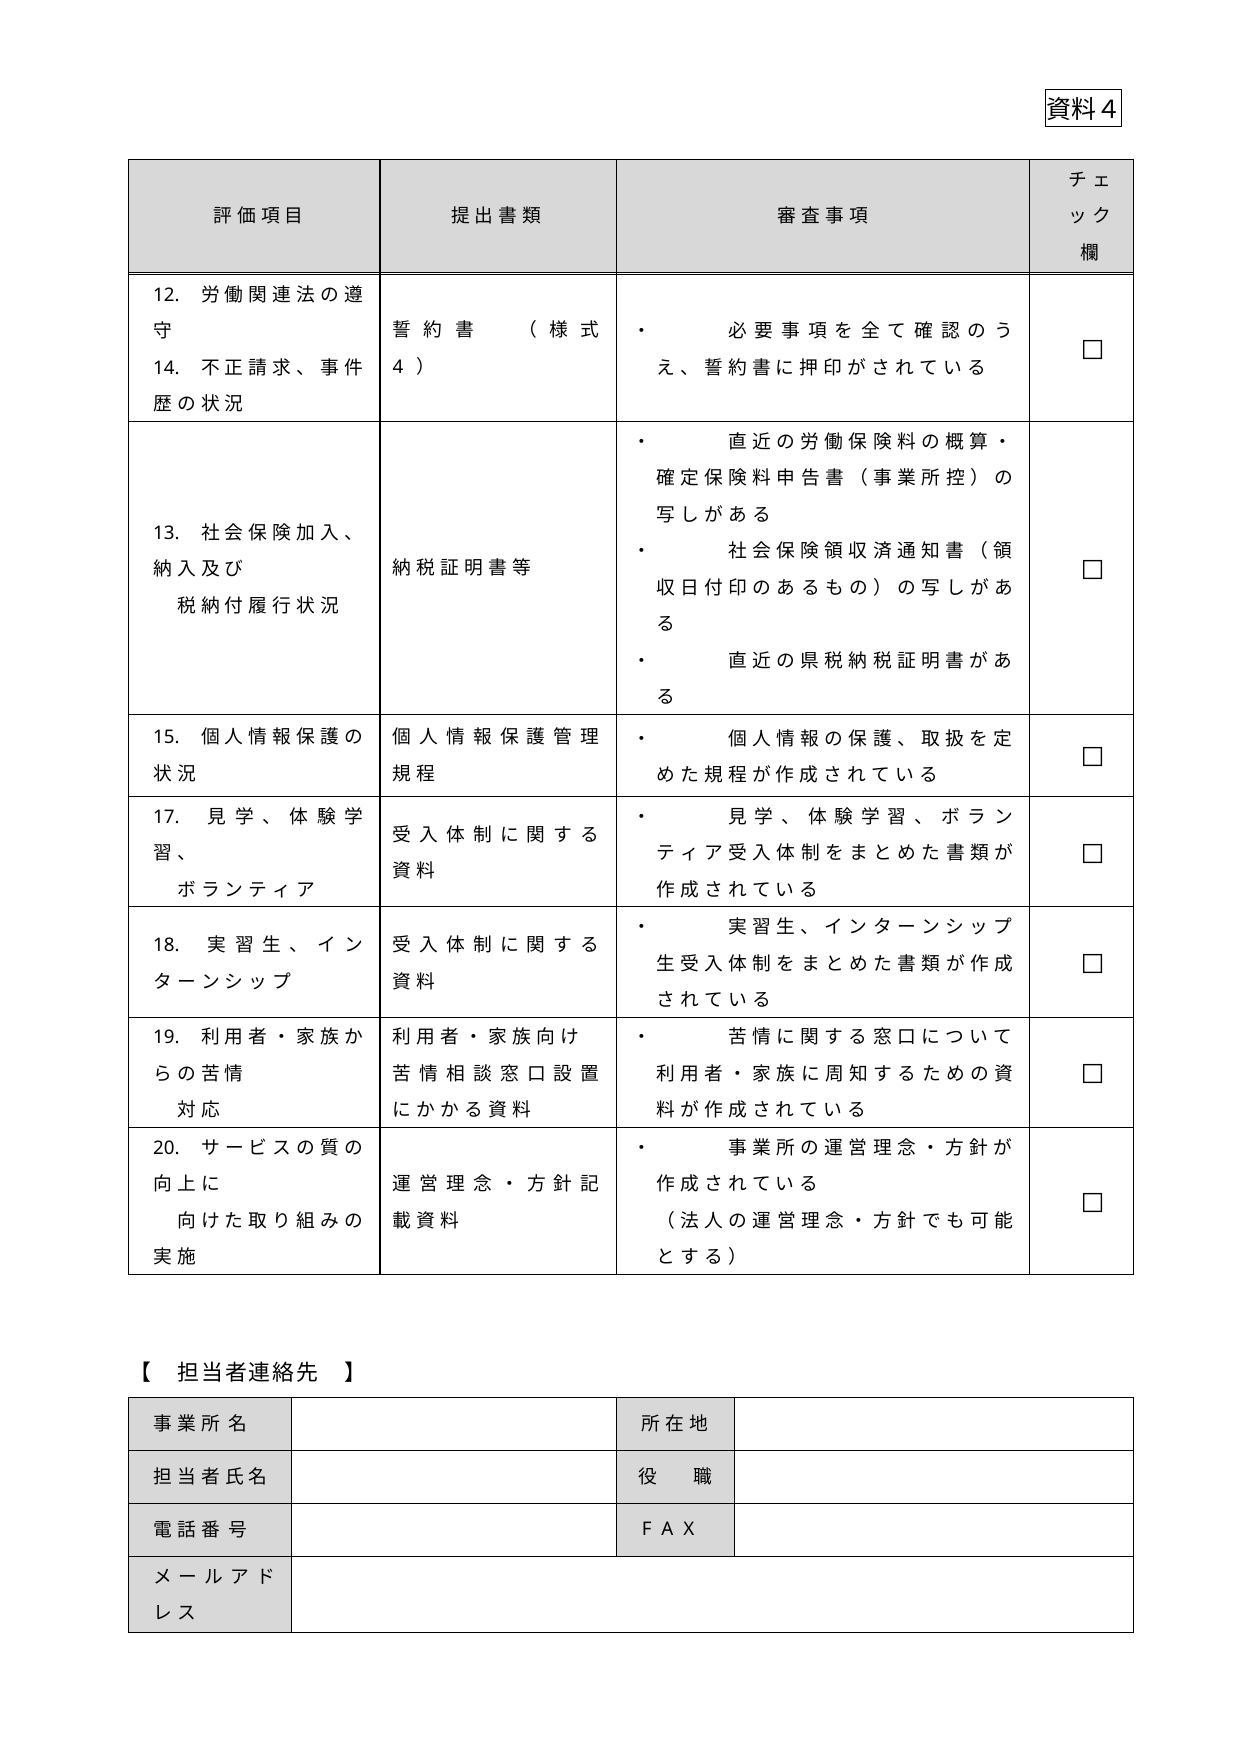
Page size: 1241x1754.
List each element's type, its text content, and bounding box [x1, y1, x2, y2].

table_cell 事業所の運営理念・方針が作成されている （法人の運営理念・方針でも可能とする） [617, 1128, 1029, 1274]
table_header 提出書類 [381, 160, 616, 272]
table_cell 13. 社会保険加入、納入及び 税納付履行状況 [129, 422, 379, 713]
table_cell [735, 1504, 1133, 1556]
table_cell 誓約書 （様式4） [381, 275, 616, 421]
table_header [292, 1398, 616, 1450]
table_cell [292, 1557, 1133, 1632]
table_cell □ [1030, 797, 1133, 906]
table_cell □ [1030, 715, 1133, 796]
table_cell 利用者・家族向け 苦情相談窓口設置にかかる資料 [381, 1018, 616, 1127]
table_header 審査事項 [617, 160, 1029, 272]
text 【 担当者連絡先 】 [129, 1353, 1111, 1389]
table_cell 個人情報の保護、取扱を定めた規程が作成されている [617, 715, 1029, 796]
table_header 所在地 [617, 1398, 734, 1450]
table_cell 受入体制に関する資料 [381, 907, 616, 1017]
table_cell [292, 1504, 616, 1556]
table_cell 電話番号 [129, 1504, 291, 1556]
table_cell 直近の労働保険料の概算・確定保険料申告書（事業所控）の写しがある 社会保険領収済通知書（領収日付印のあるもの）の写しがある 直近の県税納税証明書がある [617, 422, 1029, 713]
table_cell □ [1030, 275, 1133, 421]
table_cell 19. 利用者・家族からの苦情 対応 [129, 1018, 379, 1127]
table_header チェック欄 [1030, 160, 1133, 272]
table_header [735, 1398, 1133, 1450]
table_cell FAX [617, 1504, 734, 1556]
table_cell 見学、体験学習、ボランティア受入体制をまとめた書類が作成されている [617, 797, 1029, 906]
table_header 事業所名 [129, 1398, 291, 1450]
table_cell 実習生、インターンシップ生受入体制をまとめた書類が作成されている [617, 907, 1029, 1017]
table_cell [735, 1451, 1133, 1503]
table_cell 20. サービスの質の向上に 向けた取り組みの実施 [129, 1128, 379, 1274]
table_cell 個人情報保護管理規程 [381, 715, 616, 796]
table_header 評価項目 [129, 160, 379, 272]
table_cell メールアドレス [129, 1557, 291, 1632]
table_cell □ [1030, 422, 1133, 713]
table_cell 役職 [617, 1451, 734, 1503]
table_cell 17. 見学、体験学習、 ボランティア [129, 797, 379, 906]
table_cell 必要事項を全て確認のうえ、誓約書に押印がされている [617, 275, 1029, 421]
table_cell □ [1030, 1018, 1133, 1127]
table_cell 18. 実習生、インターンシップ [129, 907, 379, 1017]
table_cell 12. 労働関連法の遵守 14. 不正請求、事件歴の状況 [129, 275, 379, 421]
table_cell □ [1030, 1128, 1133, 1274]
table_cell 担当者氏名 [129, 1451, 291, 1503]
table_cell 受入体制に関する資料 [381, 797, 616, 906]
table_cell 運営理念・方針記載資料 [381, 1128, 616, 1274]
table_cell □ [1030, 907, 1133, 1017]
table_cell [292, 1451, 616, 1503]
table_cell 納税証明書等 [381, 422, 616, 713]
table_cell 15. 個人情報保護の状況 [129, 715, 379, 796]
table_cell 苦情に関する窓口について利用者・家族に周知するための資料が作成されている [617, 1018, 1029, 1127]
